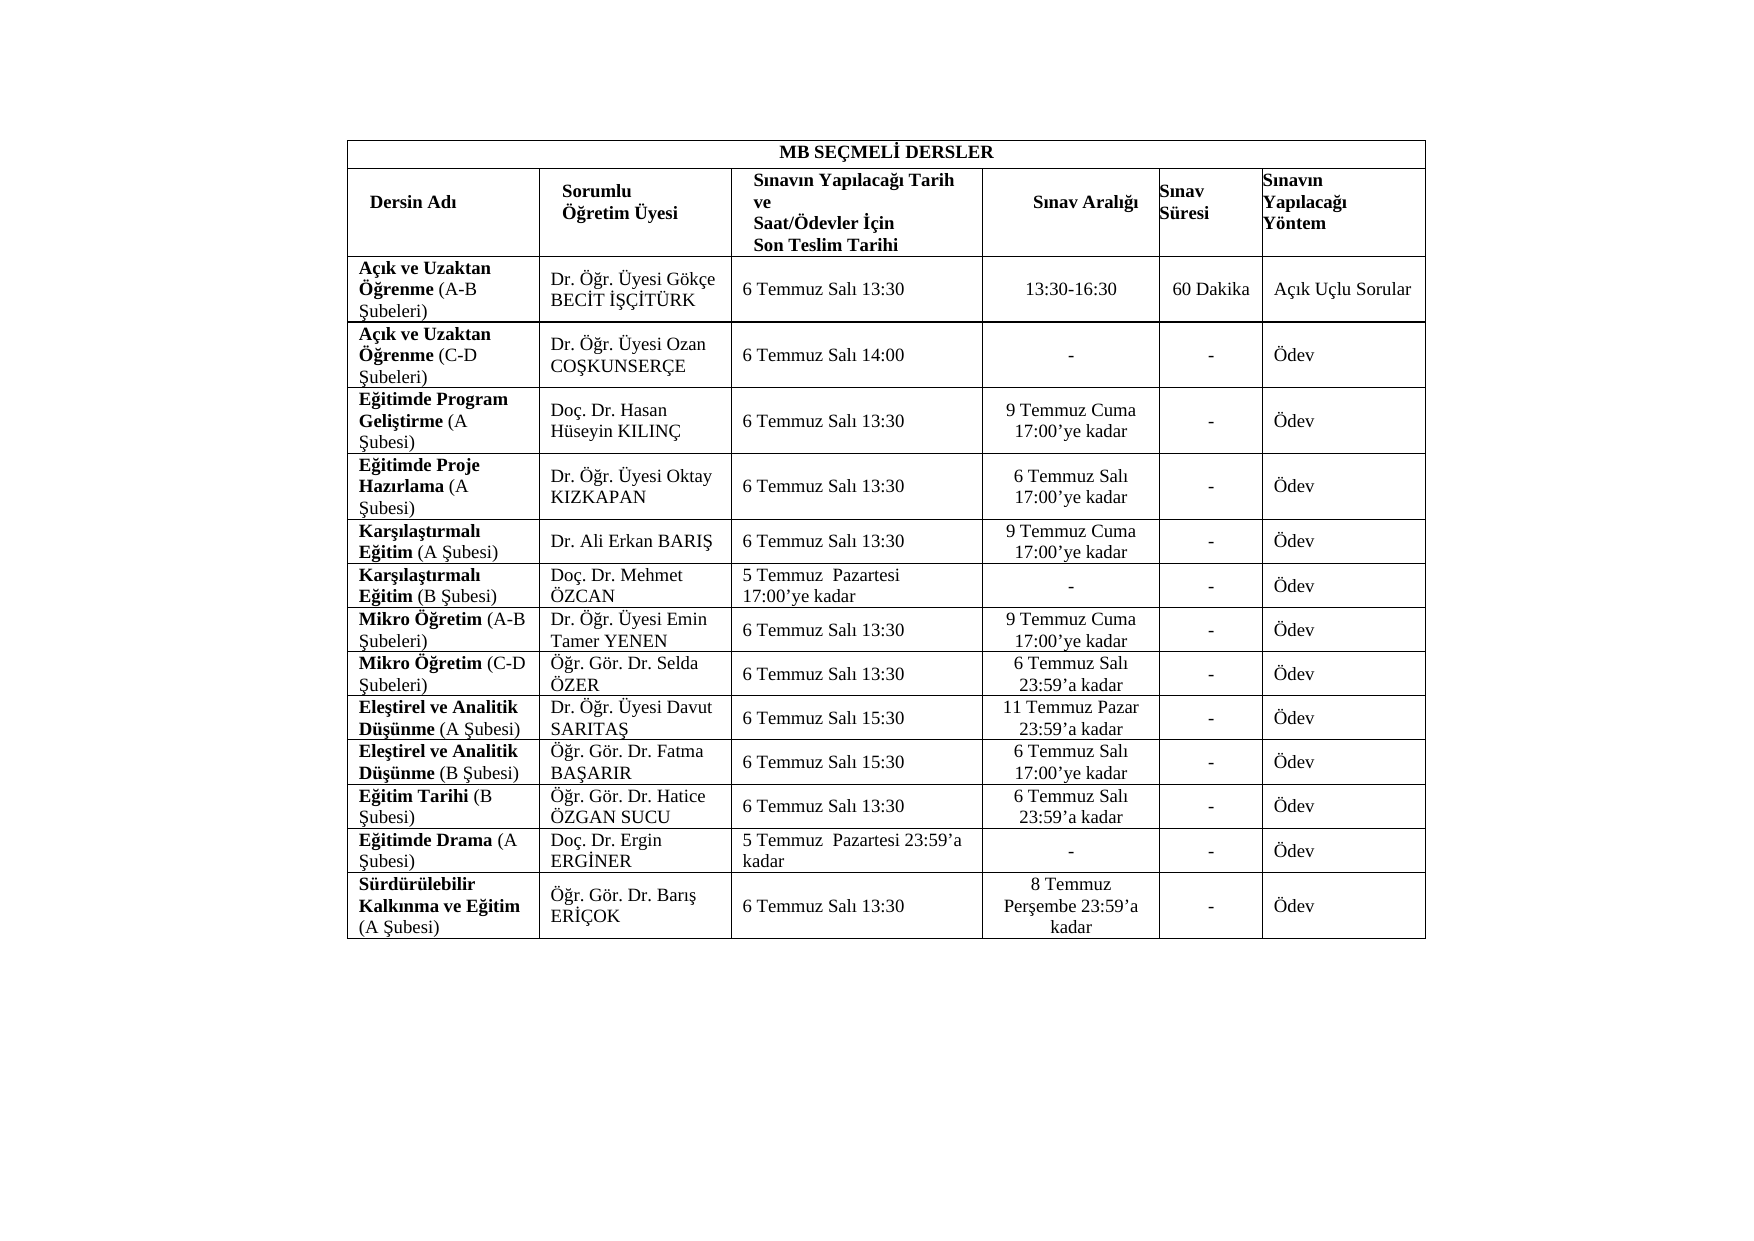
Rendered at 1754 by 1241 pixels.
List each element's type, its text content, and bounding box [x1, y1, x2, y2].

table_cell Ödev [1263, 564, 1425, 607]
table_cell Ödev [1263, 785, 1425, 828]
table_cell Eğitim Tarihi (B Şubesi) [348, 785, 539, 828]
table_cell 9 Temmuz Cuma 17:00’ye kadar [983, 520, 1159, 563]
table_cell Ödev [1263, 323, 1425, 387]
table_cell Eğitimde Drama (A Şubesi) [348, 829, 539, 872]
table_cell 6 Temmuz Salı 13:30 [732, 257, 982, 321]
table_cell 8 Temmuz Perşembe 23:59’a kadar [983, 873, 1159, 938]
table_cell - [1160, 785, 1262, 828]
table_cell Sürdürülebilir Kalkınma ve Eğitim (A Şubesi) [348, 873, 539, 938]
table_cell Sınav Süresi [1160, 169, 1262, 256]
table_cell 6 Temmuz Salı 14:00 [732, 323, 982, 387]
table_cell - [1160, 454, 1262, 518]
table_cell 9 Temmuz Cuma 17:00’ye kadar [983, 608, 1159, 651]
table_cell - [1160, 696, 1262, 739]
table_cell Dr. Öğr. Üyesi Emin Tamer YENEN [540, 608, 731, 651]
table_cell Dersin Adı [348, 169, 539, 256]
table_cell Öğr. Gör. Dr. Fatma BAŞARIR [540, 740, 731, 783]
table_cell Ödev [1263, 608, 1425, 651]
table_cell 9 Temmuz Cuma 17:00’ye kadar [983, 388, 1159, 453]
table_cell 6 Temmuz Salı 13:30 [732, 873, 982, 938]
table_cell Eleştirel ve Analitik Düşünme (A Şubesi) [348, 696, 539, 739]
table_header MB SEÇMELİ DERSLER [348, 141, 1425, 168]
table_cell Karşılaştırmalı Eğitim (B Şubesi) [348, 564, 539, 607]
table_cell 6 Temmuz Salı 13:30 [732, 652, 982, 695]
table_cell Doç. Dr. Ergin ERGİNER [540, 829, 731, 872]
table_cell 6 Temmuz Salı 23:59’a kadar [983, 652, 1159, 695]
table_cell 11 Temmuz Pazar 23:59’a kadar [983, 696, 1159, 739]
table_cell Açık ve Uzaktan Öğrenme (A-B Şubeleri) [348, 257, 539, 321]
table_cell 6 Temmuz Salı 13:30 [732, 608, 982, 651]
table_cell Dr. Öğr. Üyesi Gökçe BECİT İŞÇİTÜRK [540, 257, 731, 321]
table_cell Ödev [1263, 388, 1425, 453]
table_cell 13:30-16:30 [983, 257, 1159, 321]
table_cell Dr. Öğr. Üyesi Oktay KIZKAPAN [540, 454, 731, 518]
table_cell 6 Temmuz Salı 13:30 [732, 520, 982, 563]
table_cell Karşılaştırmalı Eğitim (A Şubesi) [348, 520, 539, 563]
table_cell Eğitimde Proje Hazırlama (A Şubesi) [348, 454, 539, 518]
table_cell - [1160, 323, 1262, 387]
table_cell 60 Dakika [1160, 257, 1262, 321]
table_cell Sınavın Yapılacağı Yöntem [1263, 169, 1425, 256]
table_cell Eleştirel ve Analitik Düşünme (B Şubesi) [348, 740, 539, 783]
table_cell 5 Temmuz Pazartesi 17:00’ye kadar [732, 564, 982, 607]
table_cell 5 Temmuz Pazartesi 23:59’a kadar [732, 829, 982, 872]
table_cell Açık Uçlu Sorular [1263, 257, 1425, 321]
table_cell - [1160, 388, 1262, 453]
table_cell - [1160, 564, 1262, 607]
table_cell Öğr. Gör. Dr. Hatice ÖZGAN SUCU [540, 785, 731, 828]
table_cell - [983, 323, 1159, 387]
table_cell Sorumlu Öğretim Üyesi [540, 169, 731, 256]
table_cell Dr. Ali Erkan BARIŞ [540, 520, 731, 563]
table_cell Mikro Öğretim (C-D Şubeleri) [348, 652, 539, 695]
table_cell 6 Temmuz Salı 15:30 [732, 740, 982, 783]
table_cell 6 Temmuz Salı 13:30 [732, 454, 982, 518]
table_cell Dr. Öğr. Üyesi Ozan COŞKUNSERÇE [540, 323, 731, 387]
table_cell Ödev [1263, 696, 1425, 739]
table_cell Öğr. Gör. Dr. Selda ÖZER [540, 652, 731, 695]
table_cell Açık ve Uzaktan Öğrenme (C-D Şubeleri) [348, 323, 539, 387]
table_cell 6 Temmuz Salı 23:59’a kadar [983, 785, 1159, 828]
table_cell - [1160, 608, 1262, 651]
table_cell 6 Temmuz Salı 17:00’ye kadar [983, 454, 1159, 518]
table_cell Sınav Aralığı [983, 169, 1159, 256]
table_cell - [1160, 873, 1262, 938]
table_cell Doç. Dr. Mehmet ÖZCAN [540, 564, 731, 607]
table_cell 6 Temmuz Salı 13:30 [732, 785, 982, 828]
table_cell Öğr. Gör. Dr. Barış ERİÇOK [540, 873, 731, 938]
table_cell Ödev [1263, 829, 1425, 872]
table_cell Doç. Dr. Hasan Hüseyin KILINÇ [540, 388, 731, 453]
table_cell - [1160, 652, 1262, 695]
table_cell - [1160, 520, 1262, 563]
table_cell Mikro Öğretim (A-B Şubeleri) [348, 608, 539, 651]
table_cell - [1160, 740, 1262, 783]
table_cell Dr. Öğr. Üyesi Davut SARITAŞ [540, 696, 731, 739]
table_cell Sınavın Yapılacağı Tarih ve Saat/Ödevler İçin Son Teslim Tarihi [732, 169, 982, 256]
table_cell 6 Temmuz Salı 13:30 [732, 388, 982, 453]
table_cell - [983, 829, 1159, 872]
table_cell Ödev [1263, 740, 1425, 783]
table_cell Eğitimde Program Geliştirme (A Şubesi) [348, 388, 539, 453]
table_cell Ödev [1263, 873, 1425, 938]
table_cell - [983, 564, 1159, 607]
table_cell 6 Temmuz Salı 17:00’ye kadar [983, 740, 1159, 783]
table_cell - [1160, 829, 1262, 872]
table_cell Ödev [1263, 520, 1425, 563]
table_cell Ödev [1263, 652, 1425, 695]
table_cell Ödev [1263, 454, 1425, 518]
table_cell 6 Temmuz Salı 15:30 [732, 696, 982, 739]
